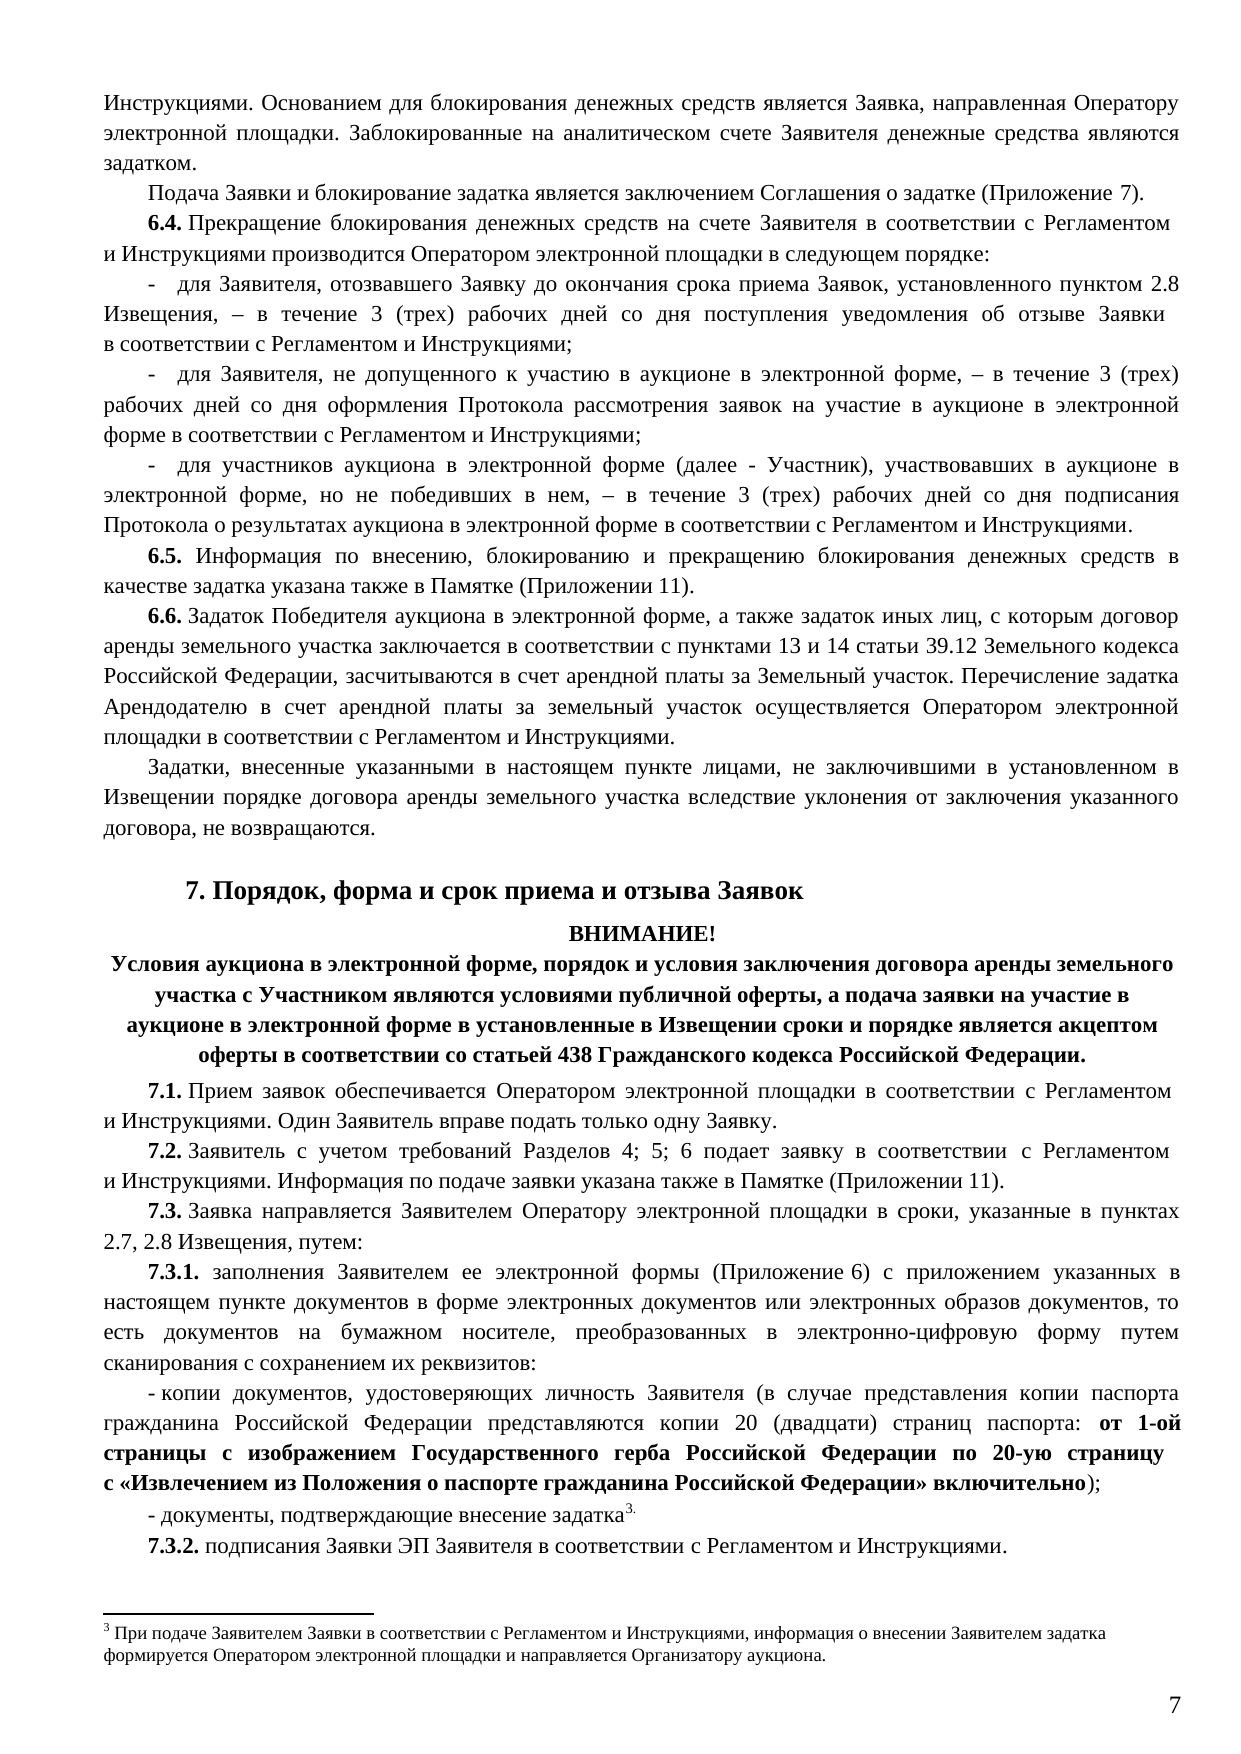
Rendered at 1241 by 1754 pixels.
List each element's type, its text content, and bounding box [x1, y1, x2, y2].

text 7.3.2. подписания Заявки ЭП Заявителя в соответствии с Регламентом и Инструкциями. [103, 1533, 1181, 1559]
text 7.1. Прием заявок обеспечивается Оператором электронной площадки в соответствии с Регламентом и Инструкциями. Один Заявитель вправе подать только одну Заявку. [103, 1077, 1181, 1133]
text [103, 89, 1181, 175]
text - документы, подтверждающие внесение задатка. [103, 1499, 1181, 1528]
text 6.4. Прекращение блокирования денежных средств на счете Заявителя в соответствии с Регламентом и Инструкциями производится Оператором электронной площадки в следующем порядке: [103, 209, 1181, 266]
text 6.5. Информация по внесению, блокированию и прекращению блокирования денежных средств в качестве задатка указана также в Памятке (Приложении 11). [103, 542, 1181, 598]
text Условия аукциона в электронной форме, порядок и условия заключения договора аренды земельного участка с Участником являются условиями публичной оферты, а подача заявки на участие в аукционе в электронной форме в установленные в Извещении сроки и порядке является акцептом оферты в соответствии со статьей 438 Гражданского кодекса Российской Федерации. [103, 950, 1181, 1067]
text Подача Заявки и блокирование задатка является заключением Соглашения о задатке (Приложение 7). [103, 179, 1181, 206]
list для Заявителя, отозвавшего Заявку до окончания срока приема Заявок, установленного пунктом 2.8 Извещения, – в течение 3 (трех) рабочих дней со дня поступления уведомления об отзыве Заявки в соответствии с Регламентом и Инструкциями; [103, 270, 1181, 357]
list для участников аукциона в электронной форме (далее - Участник), участвовавших в аукционе в электронной форме, но не победивших в нем, – в течение 3 (трех) рабочих дней со дня подписания Протокола о результатах аукциона в электронной форме в соответствии с Регламентом и Инструкциями. [103, 451, 1181, 538]
text 7.3. Заявка направляется Заявителем Оператору электронной площадки в сроки, указанные в пунктах 2.7, 2.8 Извещения, путем: [103, 1197, 1181, 1254]
text 7.3.1. заполнения Заявителем ее электронной формы (Приложение 6) с приложением указанных в настоящем пункте документов в форме электронных документов или электронных образов документов, то есть документов на бумажном носителе, преобразованных в электронно-цифровую форму путем сканирования с сохранением их реквизитов: [103, 1258, 1181, 1375]
text ВНИМАНИЕ! [103, 920, 1181, 947]
text - копии документов, удостоверяющих личность Заявителя (в случае представления копии паспорта гражданина Российской Федерации представляются копии 20 (двадцати) страниц паспорта: от 1-ой страницы с изображением Государственного герба Российской Федерации по 20-ую страницу с «Извлечением из Положения о паспорте гражданина Российской Федерации» включительно); [103, 1379, 1181, 1496]
list для Заявителя, не допущенного к участию в аукционе в электронной форме, – в течение 3 (трех) рабочих дней со дня оформления Протокола рассмотрения заявок на участие в аукционе в электронной форме в соответствии с Регламентом и Инструкциями; [103, 361, 1181, 447]
text Задатки, внесенные указанными в настоящем пункте лицами, не заключившими в установленном в Извещении порядке договора аренды земельного участка вследствие уклонения от заключения указанного договора, не возвращаются. [103, 753, 1181, 840]
subtitle 7. Порядок, форма и срок приема и отзыва Заявок [185, 874, 1181, 905]
text 7.2. Заявитель с учетом требований Разделов 4; 5; 6 подает заявку в соответствии с Регламентом и Инструкциями. Информация по подаче заявки указана также в Памятке (Приложении 11). [103, 1137, 1181, 1194]
text 6.6. Задаток Победителя аукциона в электронной форме, а также задаток иных лиц, с которым договор аренды земельного участка заключается в соответствии с пунктами 13 и 14 статьи 39.12 Земельного кодекса Российской Федерации, засчитываются в счет арендной платы за Земельный участок. Перечисление задатка Арендодателю в счет арендной платы за земельный участок осуществляется Оператором электронной площадки в соответствии с Регламентом и Инструкциями. [103, 602, 1181, 749]
